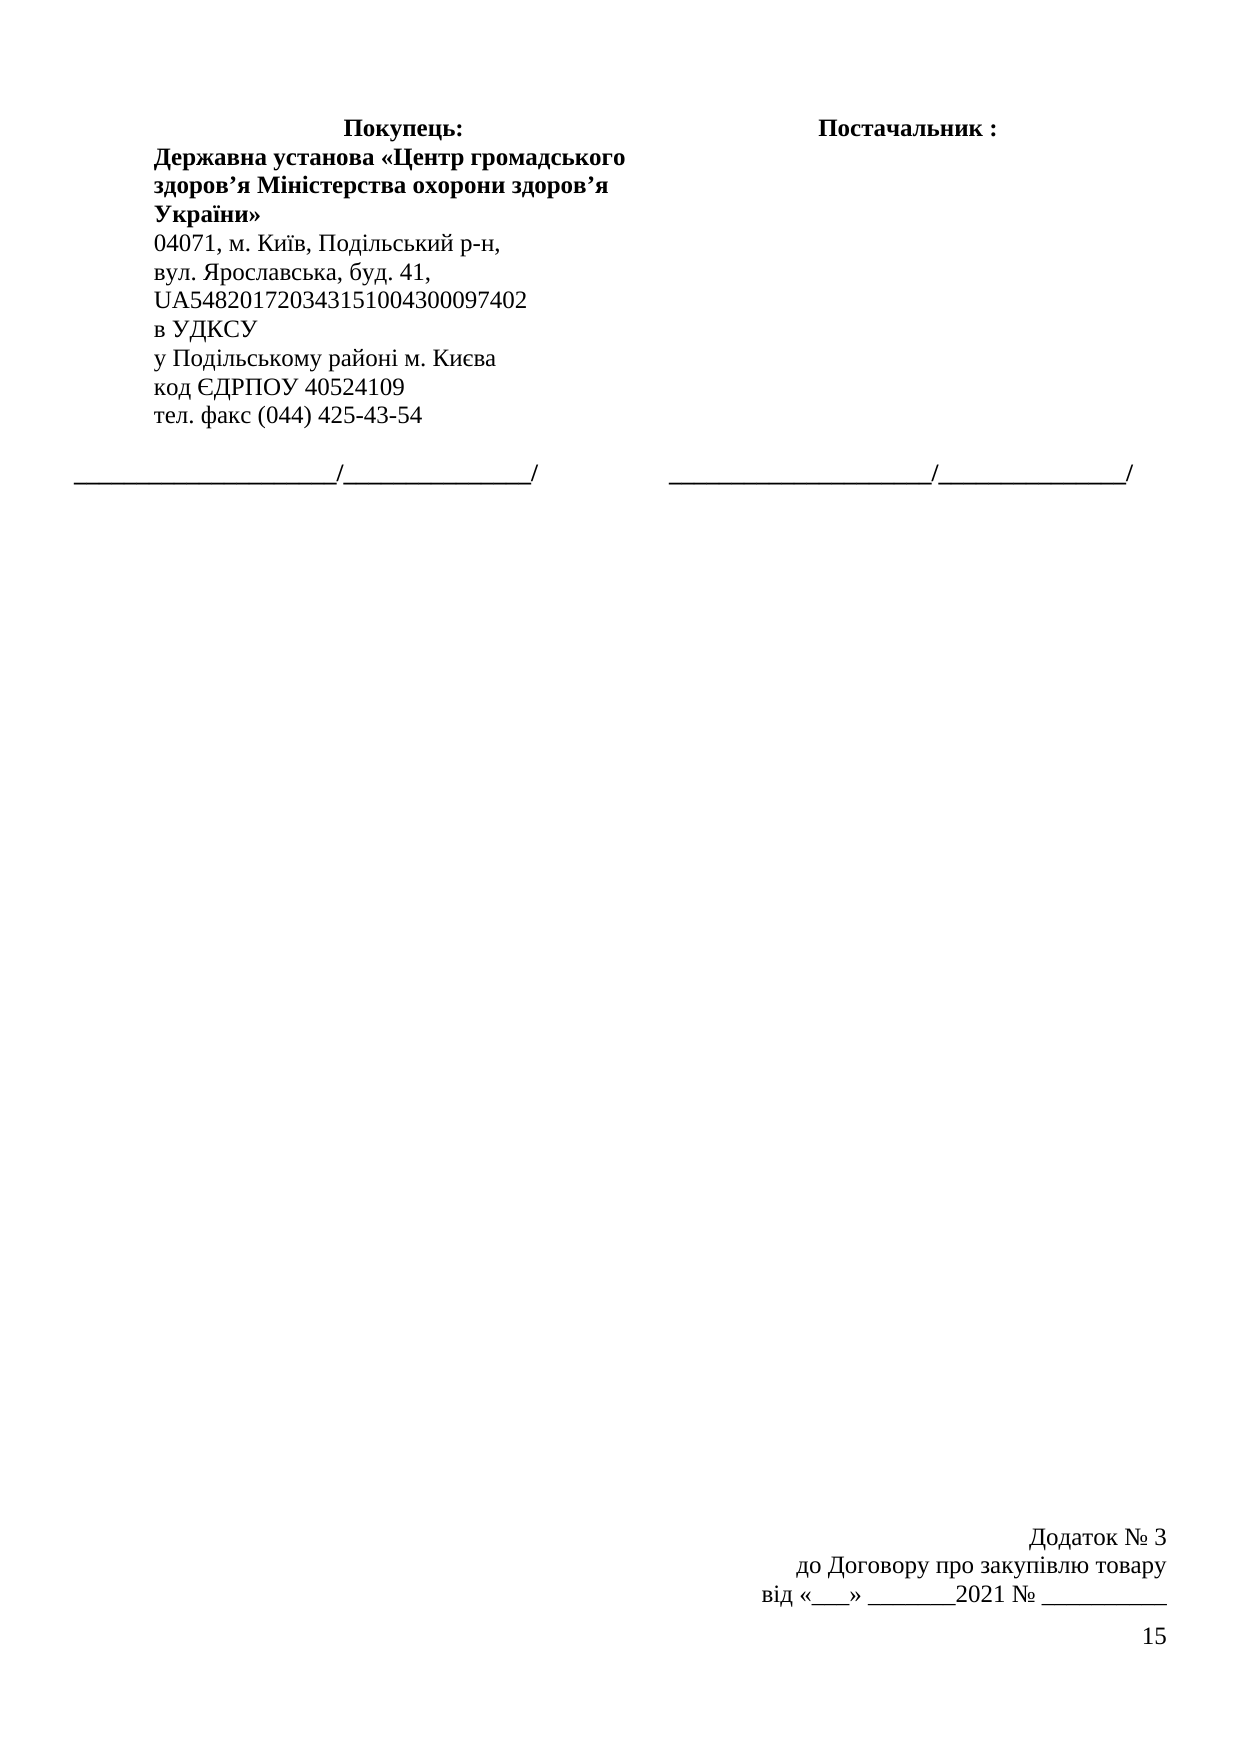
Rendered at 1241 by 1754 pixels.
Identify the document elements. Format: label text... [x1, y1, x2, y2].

text від «___» _______2021 № __________ [561, 1579, 1167, 1608]
table_header Покупець: Державна установа «Центр громадського здоров’я Міністерства охорони здоров’я України» 04071, м. Київ, Подільський р-н, вул. Ярославська, буд. 41, UA548201720343151004300097402 в УДКСУ у Подільському районі м. Києва код ЄДРПОУ 40524109 тел. факс (044) 425-43-54 [140, 113, 671, 458]
text _____________________/_______________/ _____________________/_______________/ [74, 117, 1167, 487]
text Додаток № 3 [561, 1522, 1167, 1550]
text до Договору про закупівлю товару [561, 1550, 1167, 1579]
table_header Постачальник : [671, 113, 1145, 458]
